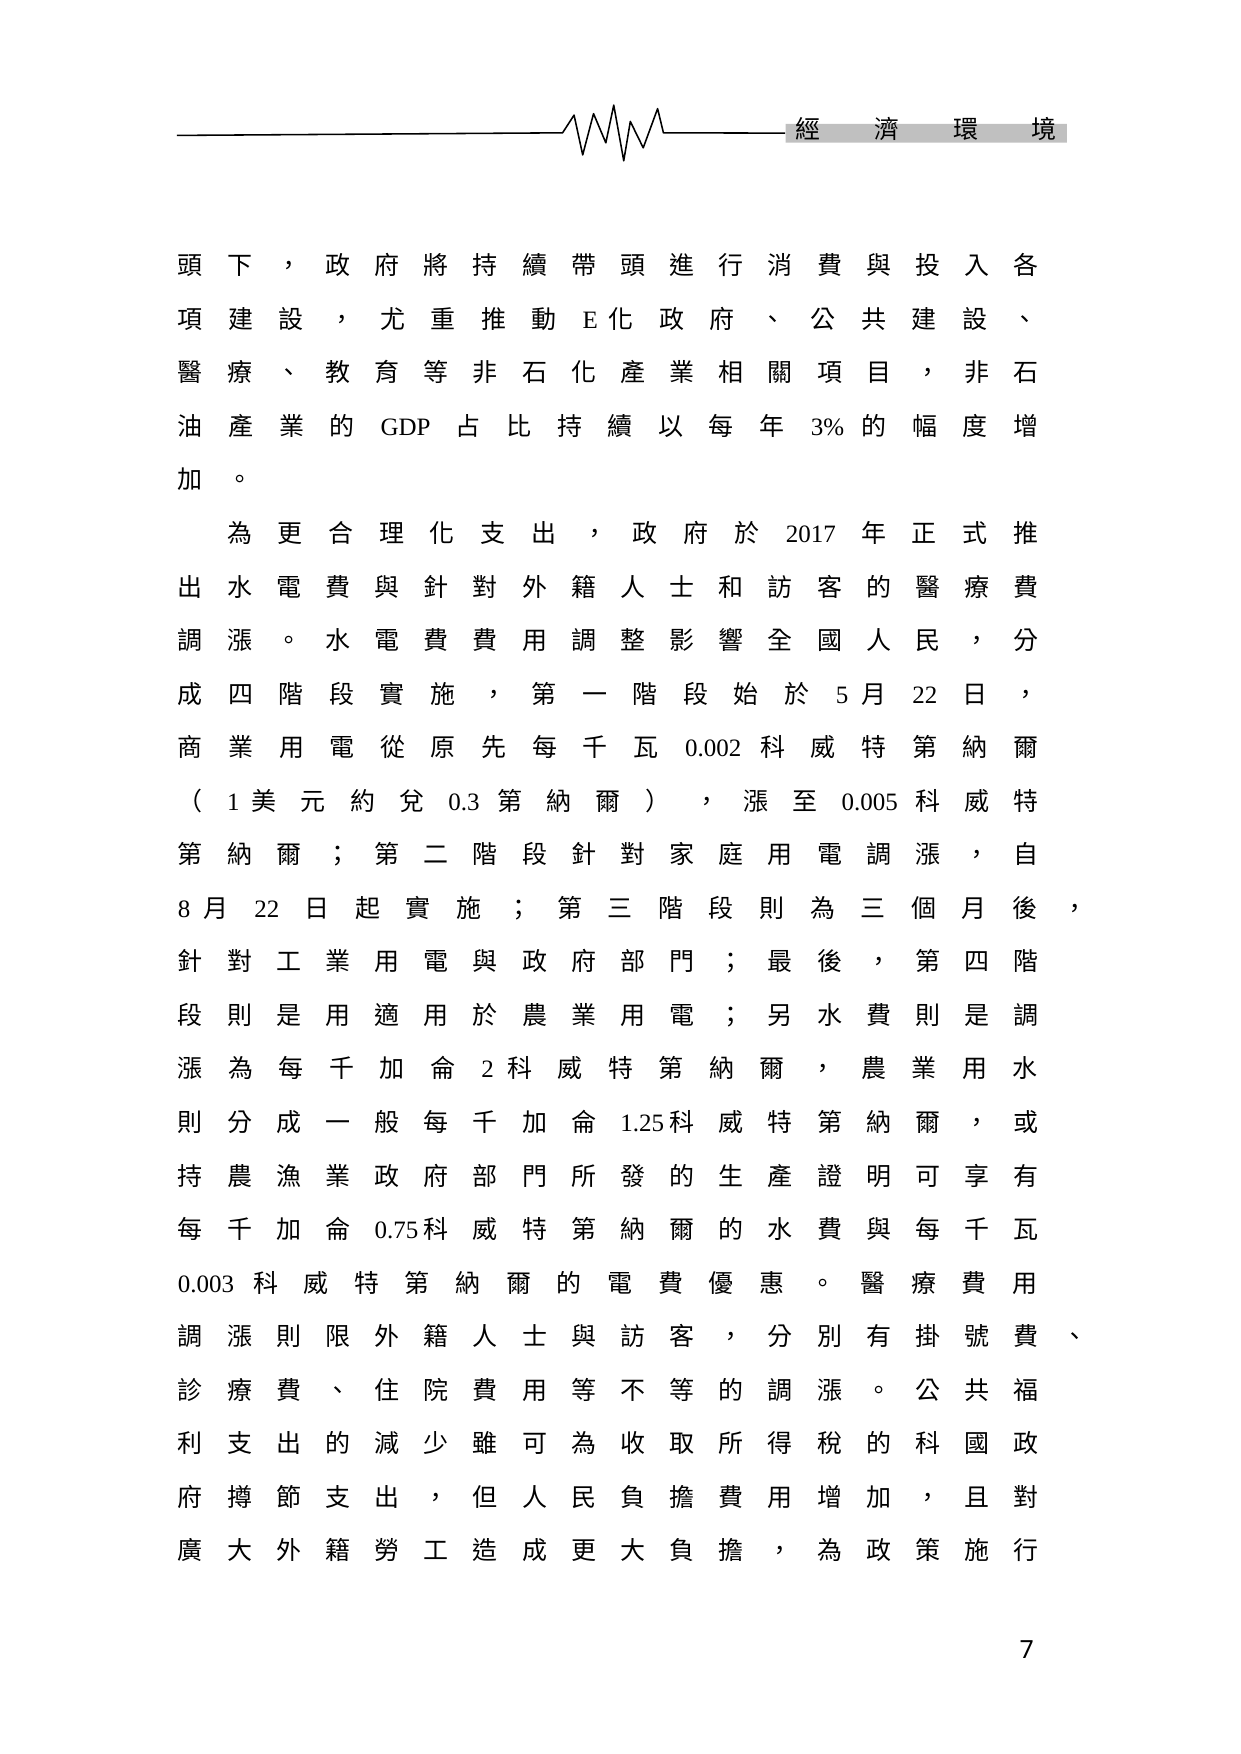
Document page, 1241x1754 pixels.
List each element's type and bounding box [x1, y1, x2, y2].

text [178, 505, 1063, 1576]
text [178, 237, 1063, 505]
